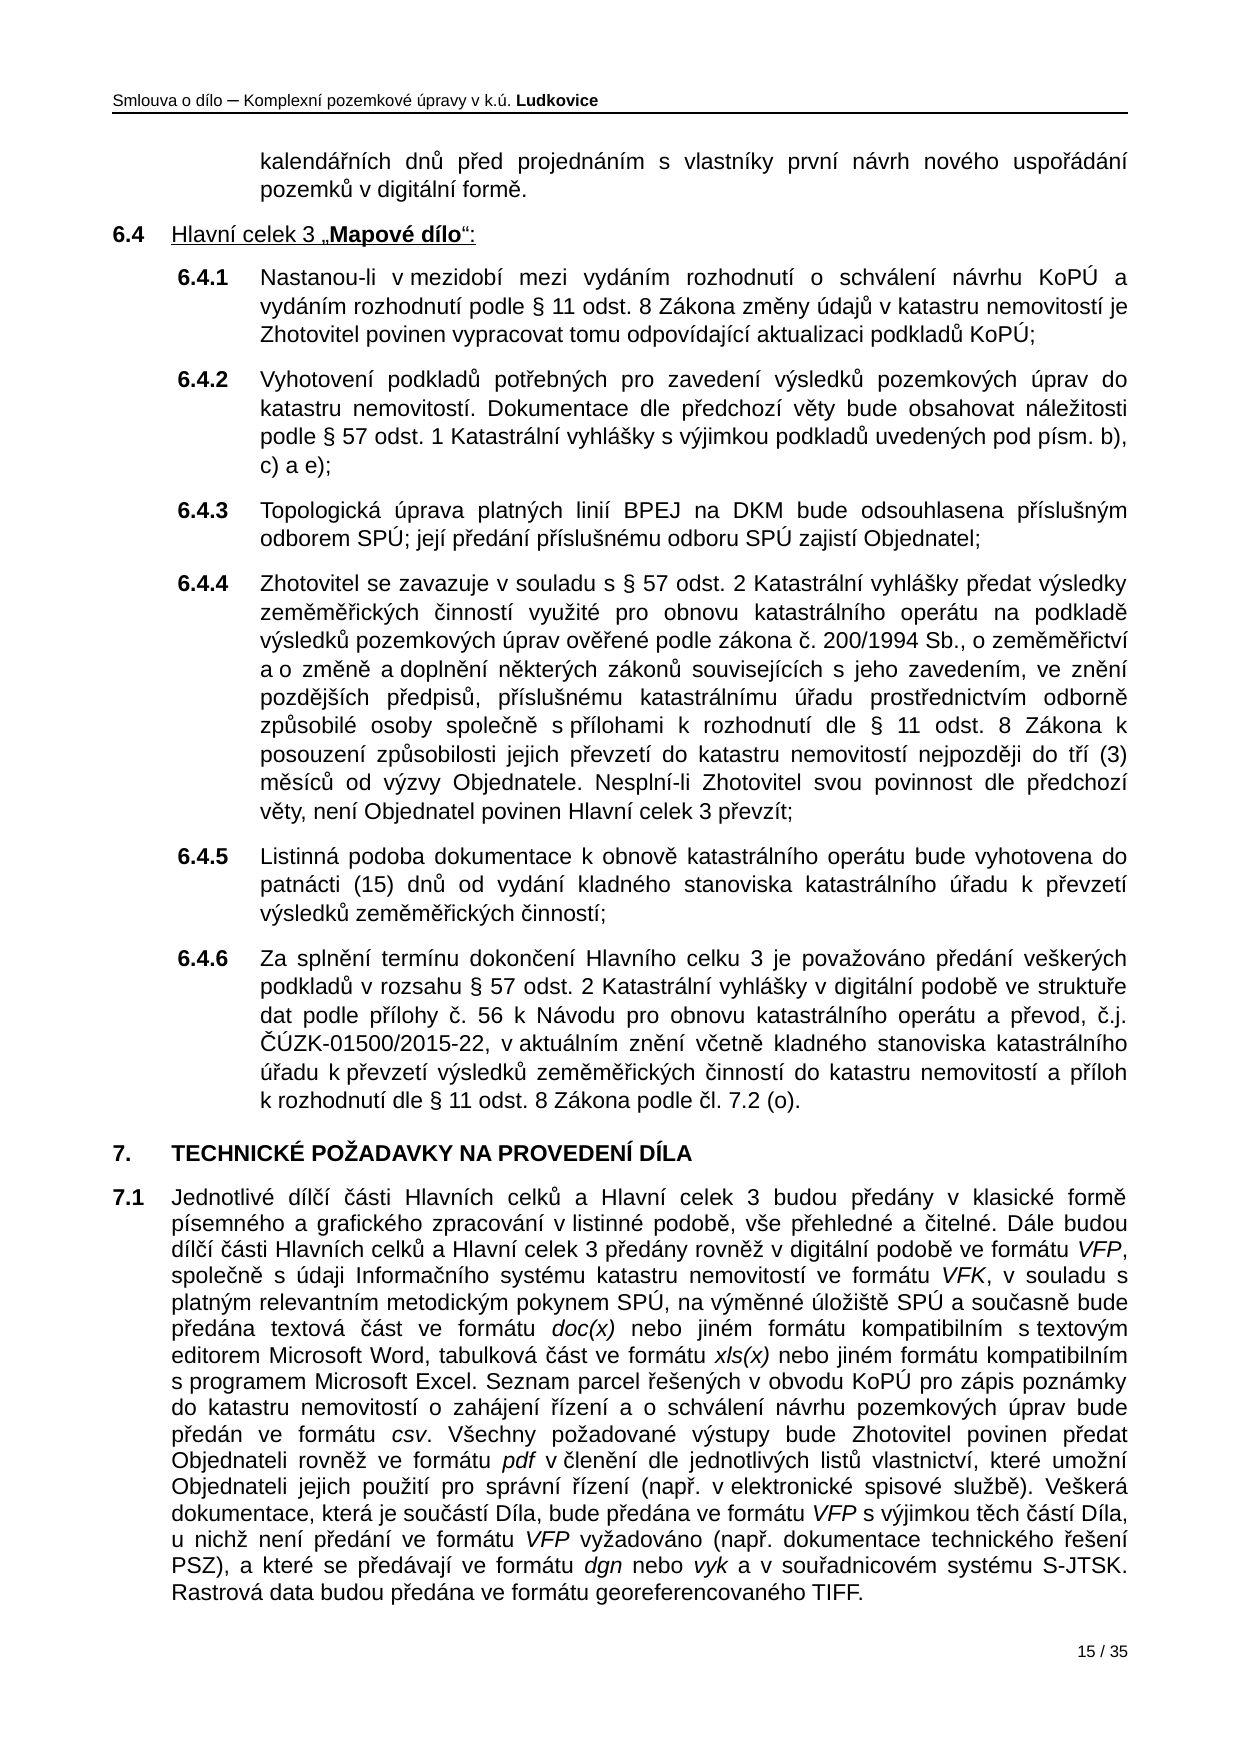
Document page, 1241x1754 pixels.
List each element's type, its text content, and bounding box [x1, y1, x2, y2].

text Vyhotovení podkladů potřebných pro zavedení výsledků pozemkových úprav do katastru nemovitostí. Dokumentace dle předchozí věty bude obsahovat náležitosti podle § 57 odst. 1 Katastrální vyhlášky s výjimkou podkladů uvedených pod písm. b), c) a e); [177, 366, 1128, 478]
text Jednotlivé dílčí části Hlavních celků a Hlavní celek 3 budou předány v klasické formě písemného a grafického zpracování v listinné podobě, vše přehledné a čitelné. Dále budou dílčí části Hlavních celků a Hlavní celek 3 předány rovněž v digitální podobě ve formátu VFP, společně s údaji Informačního systému katastru nemovitostí ve formátu VFK, v souladu s platným relevantním metodickým pokynem SPÚ, na výměnné úložiště SPÚ a současně bude předána textová část ve formátu doc(x) nebo jiném formátu kompatibilním s textovým editorem Microsoft Word, tabulková část ve formátu xls(x) nebo jiném formátu kompatibilním s programem Microsoft Excel. Seznam parcel řešených v obvodu KoPÚ pro zápis poznámky do katastru nemovitostí o zahájení řízení a o schválení návrhu pozemkových úprav bude předán ve formátu csv. Všechny požadované výstupy bude Zhotovitel povinen předat Objednateli rovněž ve formátu pdf v členění dle jednotlivých listů vlastnictví, které umožní Objednateli jejich použití pro správní řízení (např. v elektronické spisové službě). Veškerá dokumentace, která je součástí Díla, bude předána ve formátu VFP s výjimkou těch částí Díla, u nichž není předání ve formátu VFP vyžadováno (např. dokumentace technického řešení PSZ), a které se předávají ve formátu dgn nebo vyk a v souřadnicovém systému S-JTSK. Rastrová data budou předána ve formátu georeferencovaného TIFF. [112, 1183, 1128, 1605]
text Listinná podoba dokumentace k obnově katastrálního operátu bude vyhotovena do patnácti (15) dnů od vydání kladného stanoviska katastrálního úřadu k převzetí výsledků zeměměřických činností; [177, 843, 1128, 926]
text Zhotovitel se zavazuje v souladu s § 57 odst. 2 Katastrální vyhlášky předat výsledky zeměměřických činností využité pro obnovu katastrálního operátu na podkladě výsledků pozemkových úprav ověřené podle zákona č. 200/1994 Sb., o zeměměřictví a o změně a doplnění některých zákonů souvisejících s jeho zavedením, ve znění pozdějších předpisů, příslušnému katastrálnímu úřadu prostřednictvím odborně způsobilé osoby společně s přílohami k rozhodnutí dle § 11 odst. 8 Zákona k posouzení způsobilosti jejich převzetí do katastru nemovitostí nejpozději do tří (3) měsíců od výzvy Objednatele. Nesplní-li Zhotovitel svou povinnost dle předchozí věty, není Objednatel povinen Hlavní celek 3 převzít; [177, 570, 1128, 824]
text Za splnění termínu dokončení Hlavního celku 3 je považováno předání veškerých podkladů v rozsahu § 57 odst. 2 Katastrální vyhlášky v digitální podobě ve struktuře dat podle přílohy č. 56 k Návodu pro obnovu katastrálního operátu a převod, č.j. ČÚZK-01500/2015-22, v aktuálním znění včetně kladného stanoviska katastrálního úřadu k převzetí výsledků zeměměřických činností do katastru nemovitostí a příloh k rozhodnutí dle § 11 odst. 8 Zákona podle čl. 7.2 (o). [177, 945, 1128, 1113]
text Hlavní celek 3 „Mapové dílo“: [112, 221, 1128, 248]
text Technické požadavky na provedení díla [112, 1140, 1128, 1167]
text Topologická úprava platných linií BPEJ na DKM bude odsouhlasena příslušným odborem SPÚ; její předání příslušnému odboru SPÚ zajistí Objednatel; [177, 497, 1128, 551]
text Nastanou-li v mezidobí mezi vydáním rozhodnutí o schválení návrhu KoPÚ a vydáním rozhodnutí podle § 11 odst. 8 Zákona změny údajů v katastru nemovitostí je Zhotovitel povinen vypracovat tomu odpovídající aktualizaci podkladů KoPÚ; [177, 264, 1128, 347]
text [177, 148, 1128, 202]
